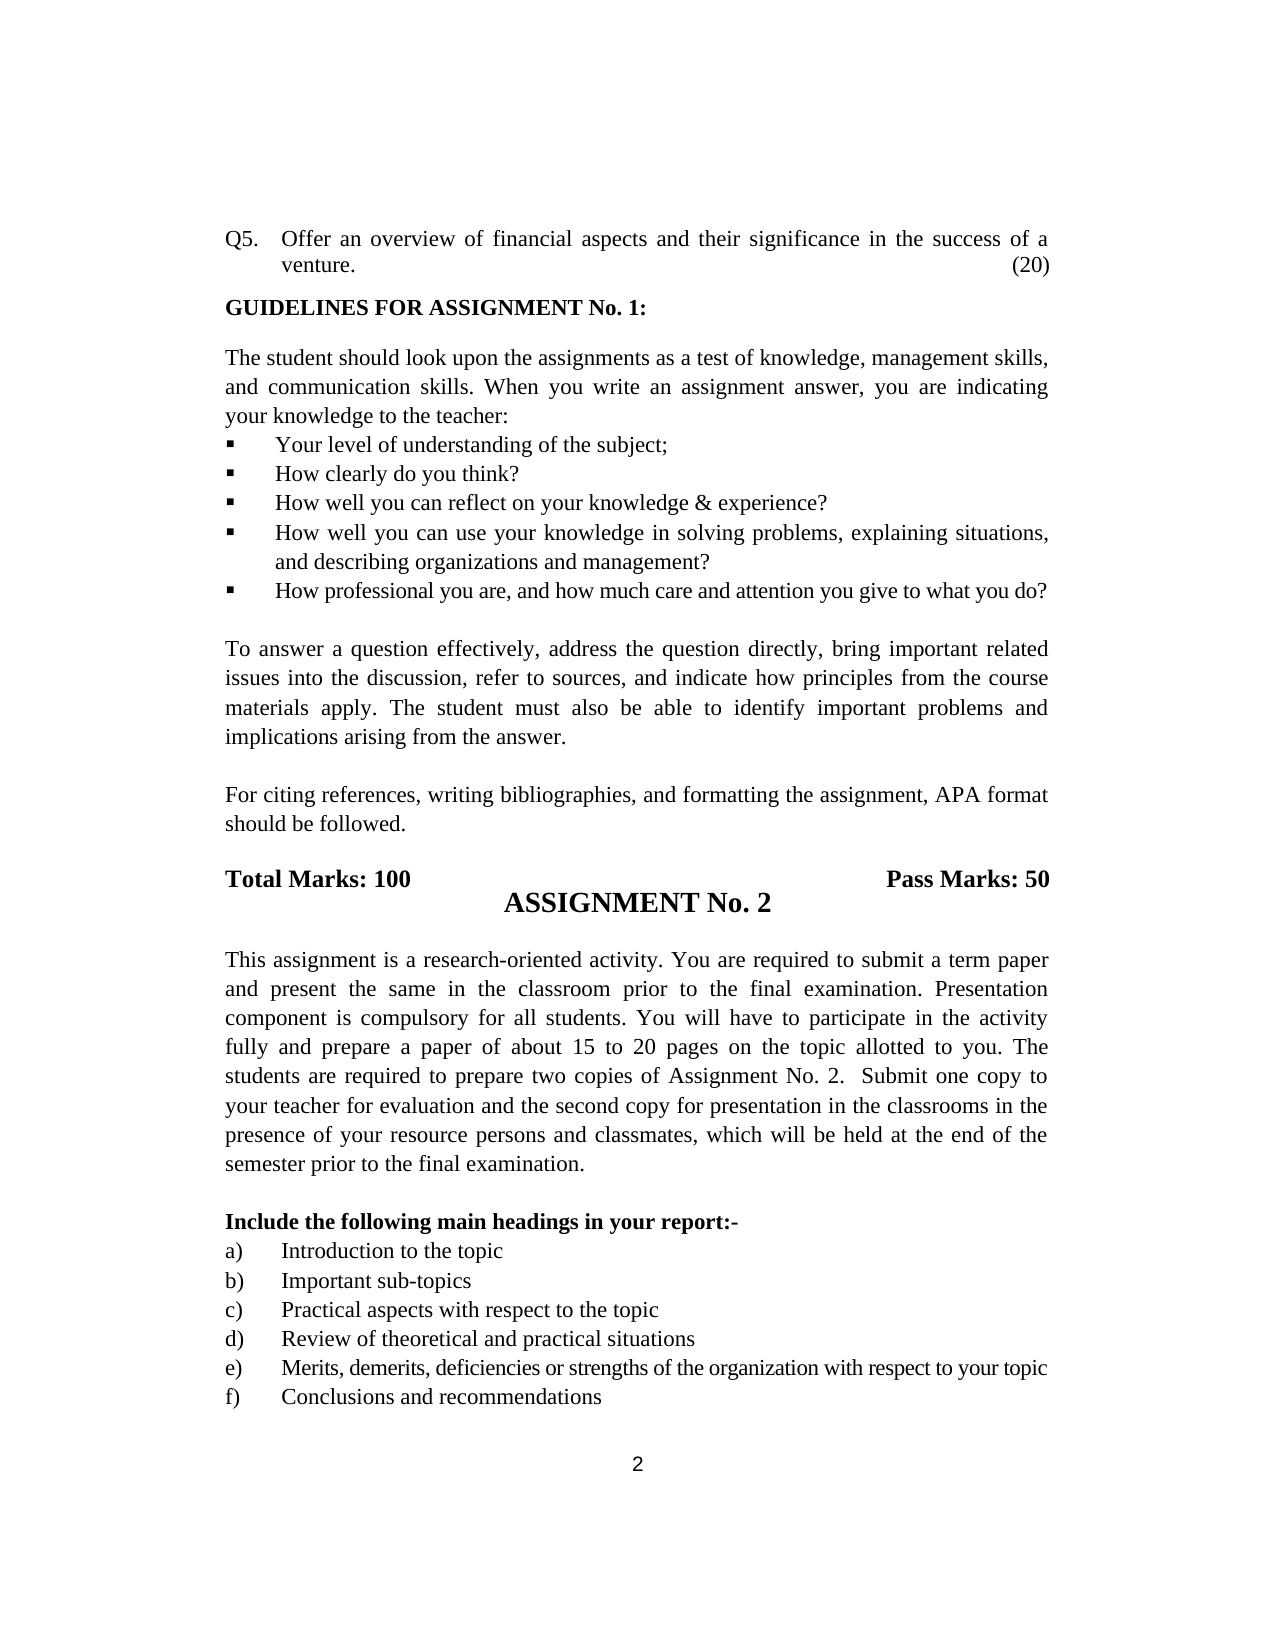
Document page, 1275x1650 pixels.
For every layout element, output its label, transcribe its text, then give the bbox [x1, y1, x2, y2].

text For citing references, writing bibliographies, and formatting the assignment, format should be followed. [225, 779, 1050, 837]
list Merits, demerits, deficiencies or strengths of the organization with respect to your topic [225, 1352, 1050, 1381]
list How well you can use your knowledge in solving problems, explaining situations, and describing organizations and management? [225, 517, 1050, 575]
text Total Marks: 100 Pass Marks: 50 [225, 864, 1050, 892]
list How professional you are, and how much care and attention you give to what you do? [225, 575, 1050, 604]
text This assignment is a research-oriented activity. You are required to submit a term paper and present the same in the classroom prior to the final examination. Presentation component is compulsory for all students. You will have to participate in the activity fully and prepare a paper of about 15 to 20 pages on the topic allotted to you. The students are required to prepare two copies of Assignment No. 2. Submit one copy to your teacher for evaluation and the second copy for presentation in the classrooms in the presence of your resource persons and classmates, which will be held at the end of the semester prior to the final examination. [225, 944, 1050, 1177]
list Practical aspects with respect to the topic [225, 1294, 1050, 1323]
list Review of theoretical and practical situations [225, 1323, 1050, 1352]
text ASSIGNMENT No. 2 [225, 892, 1050, 917]
text Include the following main headings in your report:- [225, 1206, 1050, 1236]
list Conclusions and recommendations [225, 1381, 1050, 1411]
list How well you can reflect on your knowledge & experience? [225, 487, 1050, 517]
list Important sub-topics [225, 1265, 1050, 1294]
text The student should look upon the assignments as a test of knowledge, management skills, and communication skills. When you write an assignment answer, you are indicating your knowledge to the teacher: [225, 342, 1050, 429]
text To answer a question effectively, address the question directly, bring important related issues into the discussion, refer to sources, and indicate how principles from the course materials apply. The student must also be able to identify important problems and implications arising from the answer. [225, 633, 1050, 750]
list How clearly do you think? [225, 458, 1050, 487]
list Your level of understanding of the subject; [225, 429, 1050, 458]
text Guidelines FOR ASSIGNMENT No. 1: [225, 294, 1050, 321]
list Introduction to the topic [225, 1236, 1050, 1265]
text Q5. Offer an overview of financial aspects and their significance in the success of a venture. (20) [225, 225, 1050, 278]
